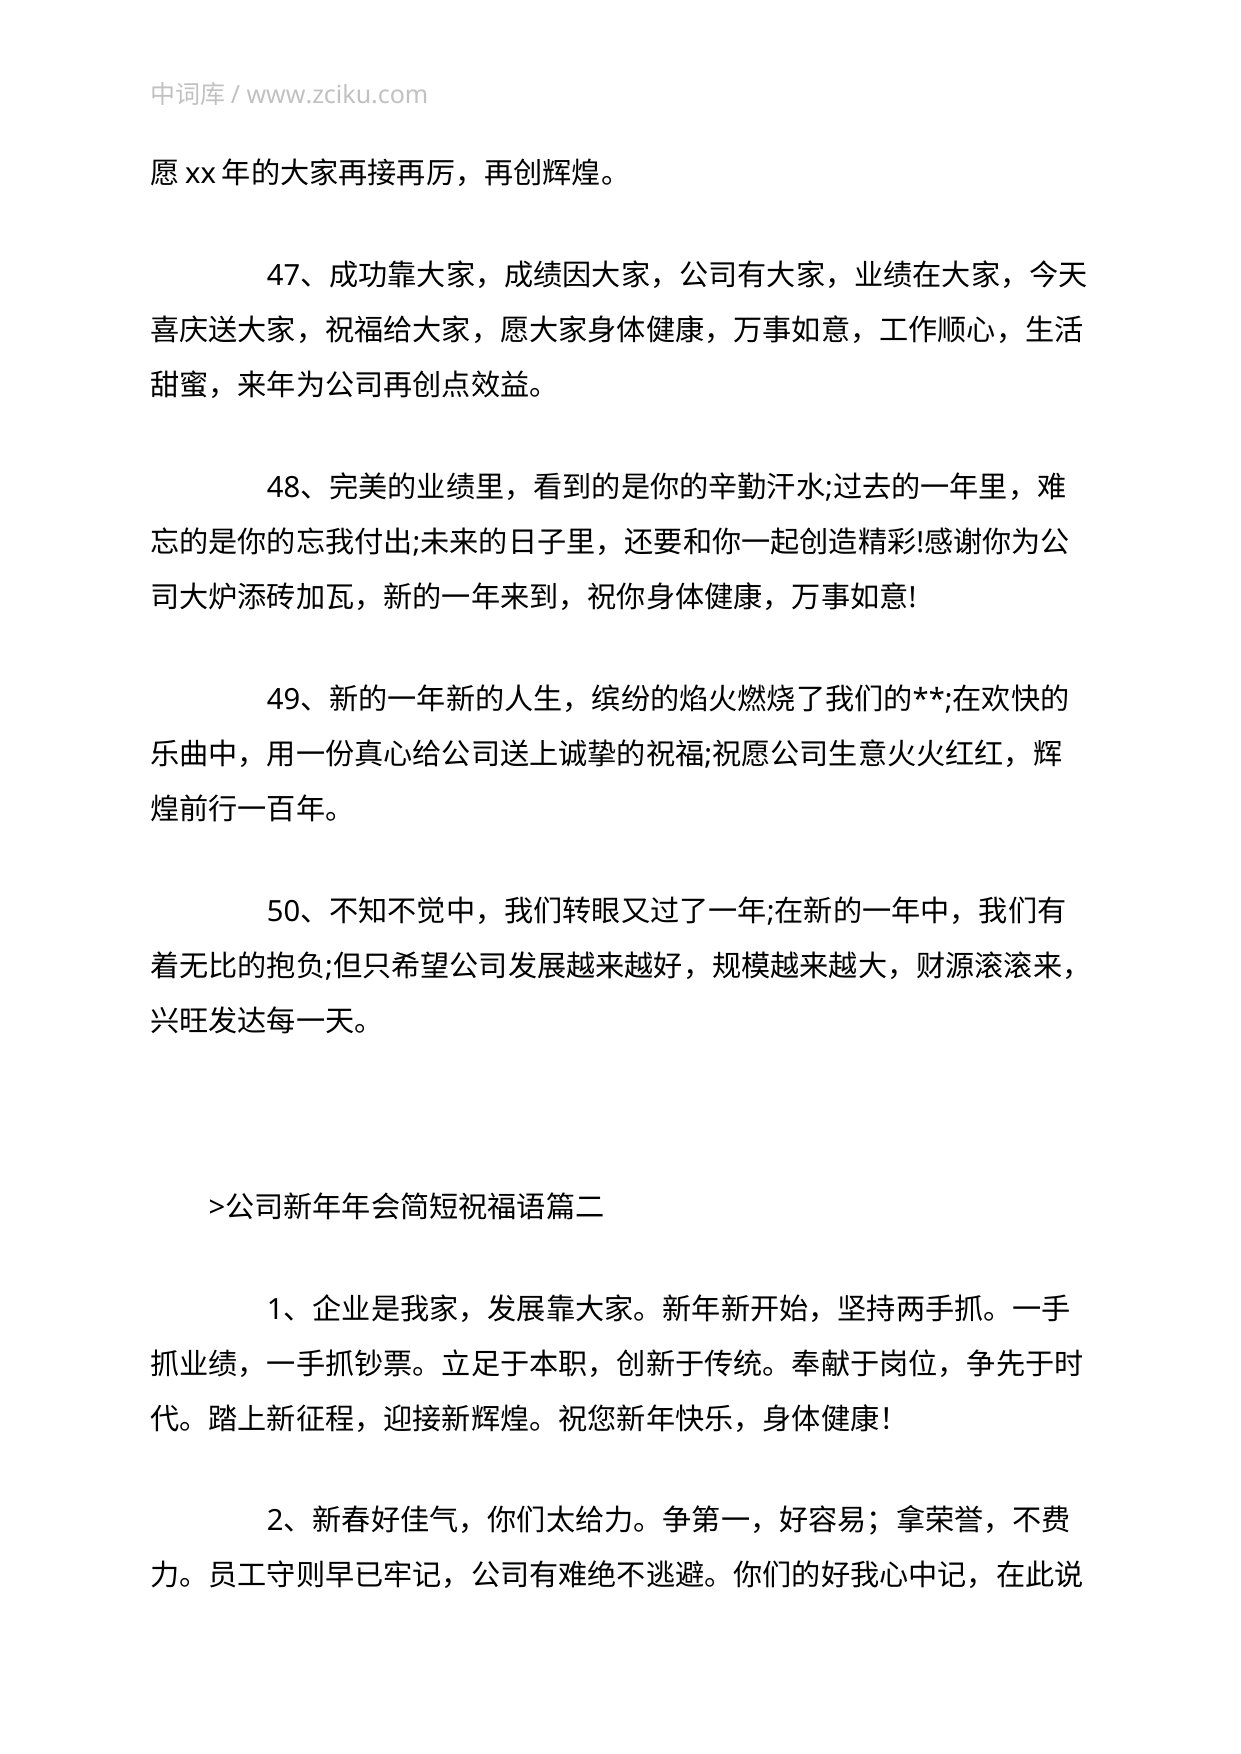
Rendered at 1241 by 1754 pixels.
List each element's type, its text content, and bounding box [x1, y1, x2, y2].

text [150, 1497, 1090, 1594]
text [150, 150, 1090, 192]
text 49、新的一年新的人生，缤纷的焰火燃烧了我们的**;在欢快的乐曲中，用一份真心给公司送上诚挚的祝福;祝愿公司生意火火红红，辉煌前行一百年。 [150, 676, 1090, 828]
text 50、不知不觉中，我们转眼又过了一年;在新的一年中，我们有着无比的抱负;但只希望公司发展越来越好，规模越来越大，财源滚滚来，兴旺发达每一天。 [150, 887, 1090, 1040]
text >公司新年年会简短祝福语篇二 [150, 1183, 1090, 1226]
text 48、完美的业绩里，看到的是你的辛勤汗水;过去的一年里，难忘的是你的忘我付出;未来的日子里，还要和你一起创造精彩!感谢你为公司大炉添砖加瓦，新的一年来到，祝你身体健康，万事如意! [150, 464, 1090, 616]
text 47、成功靠大家，成绩因大家，公司有大家，业绩在大家，今天喜庆送大家，祝福给大家，愿大家身体健康，万事如意，工作顺心，生活甜蜜，来年为公司再创点效益。 [150, 252, 1090, 404]
text 1、企业是我家，发展靠大家。新年新开始，坚持两手抓。一手抓业绩，一手抓钞票。立足于本职，创新于传统。奉献于岗位，争先于时代。踏上新征程，迎接新辉煌。祝您新年快乐，身体健康！ [150, 1285, 1090, 1437]
